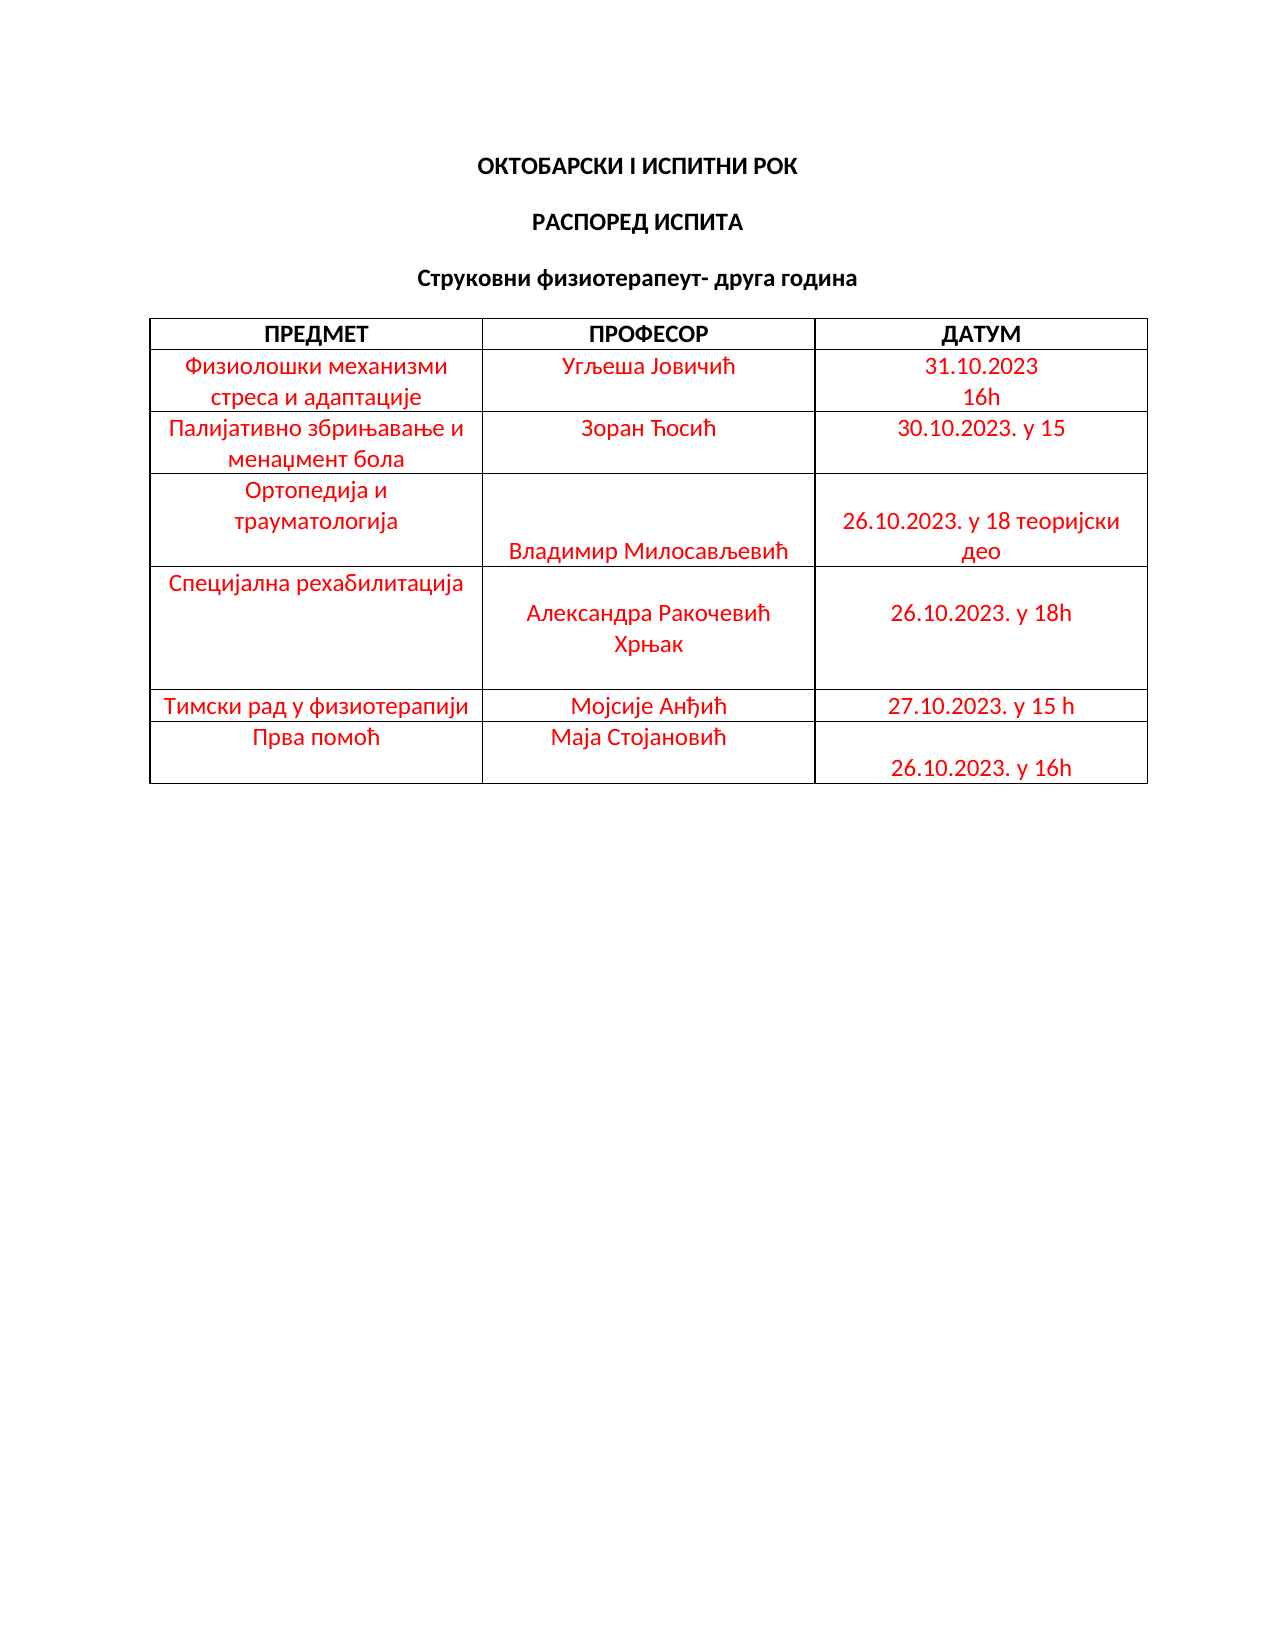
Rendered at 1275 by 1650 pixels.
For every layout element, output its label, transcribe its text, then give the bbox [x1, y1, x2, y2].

table_cell 26.10.2023. у 18h [816, 567, 1147, 689]
table_cell Тимски рад у физиотерапији [151, 690, 482, 721]
table_cell Угљеша Јовичић [483, 350, 814, 411]
table_cell Ортопедија и трауматологија [151, 474, 482, 566]
table_cell Александра Ракочевић Хрњак [483, 567, 814, 689]
table_cell 27.10.2023. у 15 h [816, 690, 1147, 721]
table_cell Физиолошки механизми стреса и адаптације [151, 350, 482, 411]
table_cell 26.10.2023. у 16h [816, 722, 1147, 783]
table_cell Маја Стојановић [483, 722, 814, 783]
table_cell 31.10.2023 16h [816, 350, 1147, 411]
table_cell Палијативно збрињавање и менаџмент бола [151, 412, 482, 473]
text ОКТОБАРСКИ I ИСПИТНИ РОК [150, 150, 1125, 181]
text Струковни физиотерапеут- друга година [150, 262, 1125, 292]
table_cell Специјална рехабилитација [151, 567, 482, 689]
table_cell 30.10.2023. у 15 [816, 412, 1147, 473]
table_cell 26.10.2023. у 18 теоријски део [816, 474, 1147, 566]
table_cell Владимир Милосављевић [483, 474, 814, 566]
table_cell Зоран Ћосић [483, 412, 814, 473]
text РАСПОРЕД ИСПИТА [150, 206, 1125, 236]
table_cell Прва помоћ [151, 722, 482, 783]
table_header ДАТУМ [816, 319, 1147, 349]
table_cell Мојсије Анђић [483, 690, 814, 721]
table_header ПРОФЕСОР [483, 319, 814, 349]
table_header ПРЕДМЕТ [151, 319, 482, 349]
